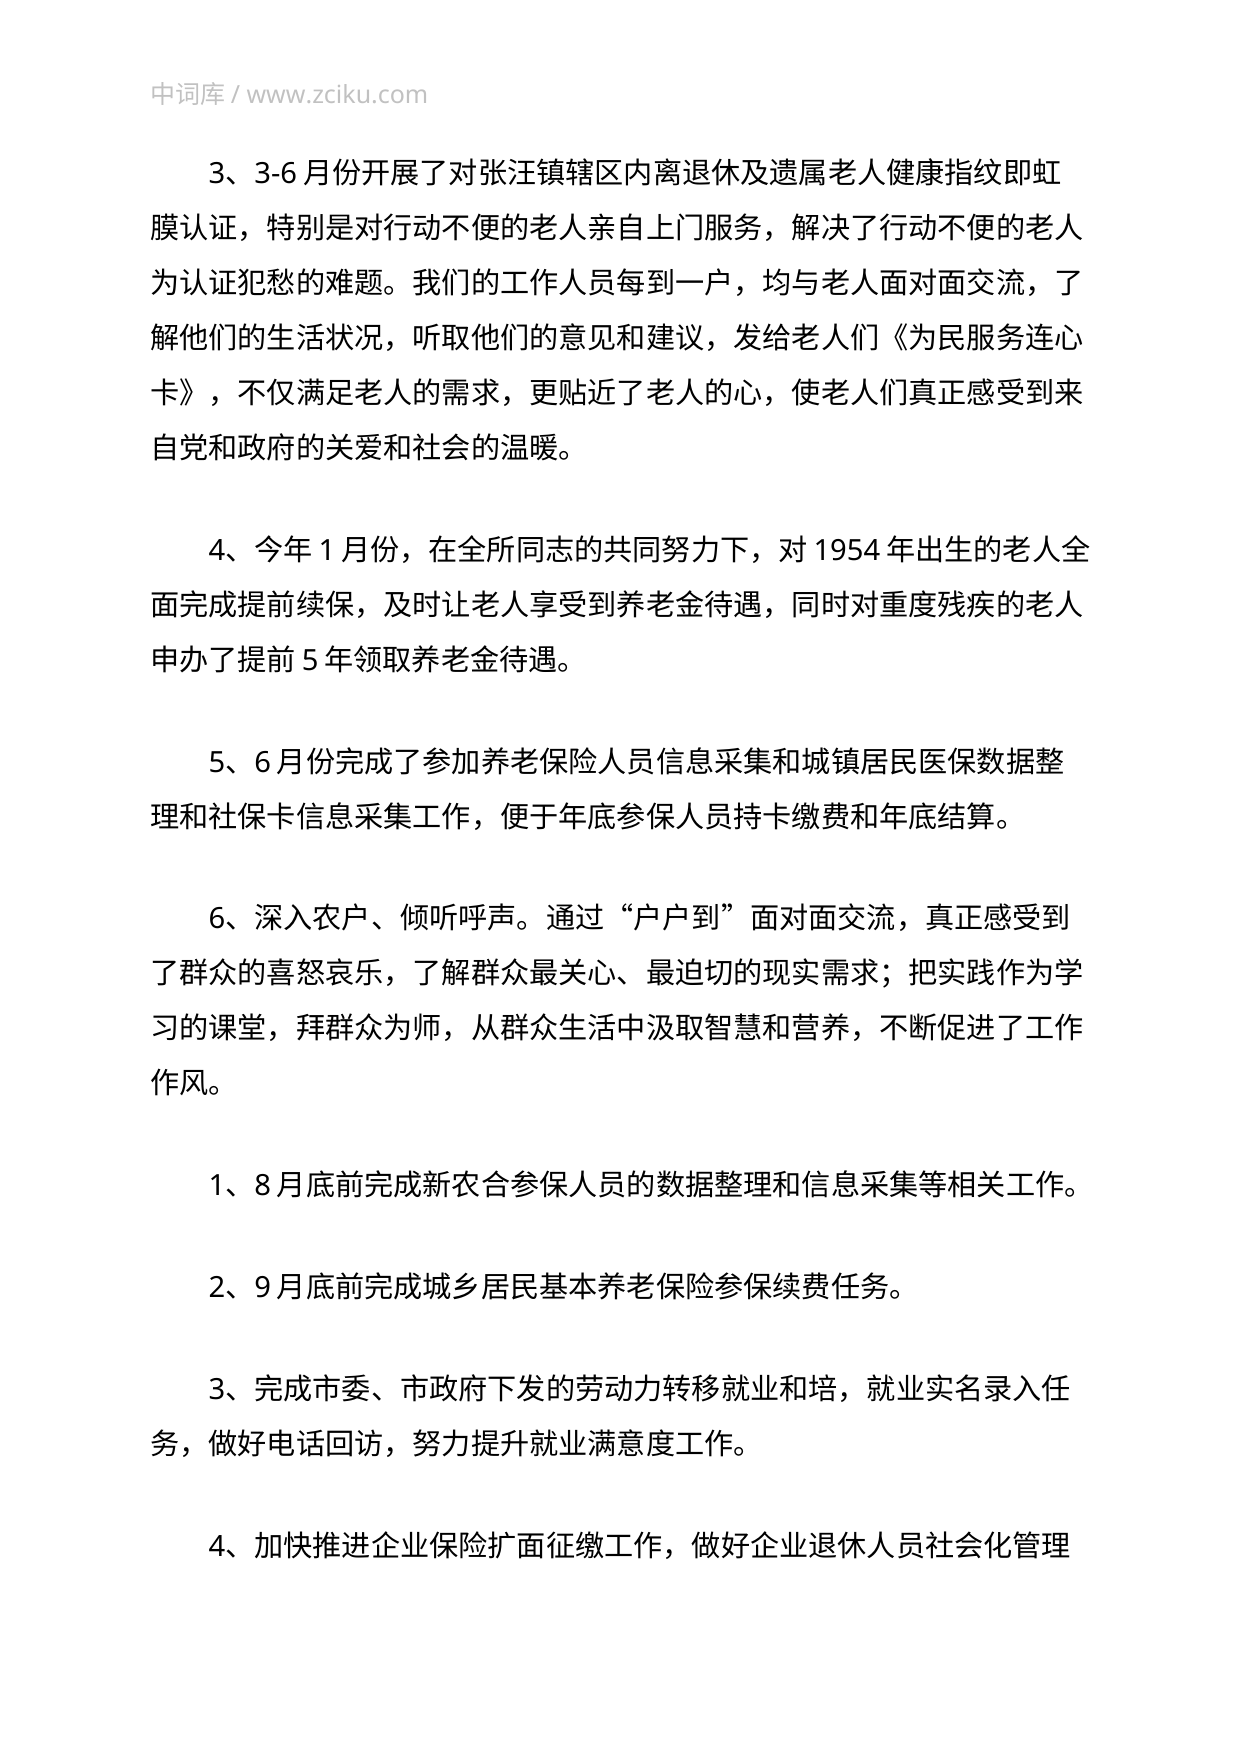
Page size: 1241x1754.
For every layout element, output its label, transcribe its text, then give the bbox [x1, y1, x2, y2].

text 1、8月底前完成新农合参保人员的数据整理和信息采集等相关工作。 [150, 1162, 1090, 1204]
text 4、今年1月份，在全所同志的共同努力下，对1954年出生的老人全面完成提前续保，及时让老人享受到养老金待遇，同时对重度残疾的老人申办了提前5年领取养老金待遇。 [150, 526, 1090, 679]
text 5、6月份完成了参加养老保险人员信息采集和城镇居民医保数据整理和社保卡信息采集工作，便于年底参保人员持卡缴费和年底结算。 [150, 738, 1090, 836]
text 3、3-6月份开展了对张汪镇辖区内离退休及遗属老人健康指纹即虹膜认证，特别是对行动不便的老人亲自上门服务，解决了行动不便的老人为认证犯愁的难题。我们的工作人员每到一户，均与老人面对面交流，了解他们的生活状况，听取他们的意见和建议，发给老人们《为民服务连心卡》，不仅满足老人的需求，更贴近了老人的心，使老人们真正感受到来自党和政府的关爱和社会的温暖。 [150, 150, 1090, 467]
text 2、9月底前完成城乡居民基本养老保险参保续费任务。 [150, 1263, 1090, 1306]
text 6、深入农户、倾听呼声。通过“户户到”面对面交流，真正感受到了群众的喜怒哀乐，了解群众最关心、最迫切的现实需求；把实践作为学习的课堂，拜群众为师，从群众生活中汲取智慧和营养，不断促进了工作作风。 [150, 895, 1090, 1102]
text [150, 1522, 1090, 1565]
text 3、完成市委、市政府下发的劳动力转移就业和培，就业实名录入任务，做好电话回访，努力提升就业满意度工作。 [150, 1366, 1090, 1463]
